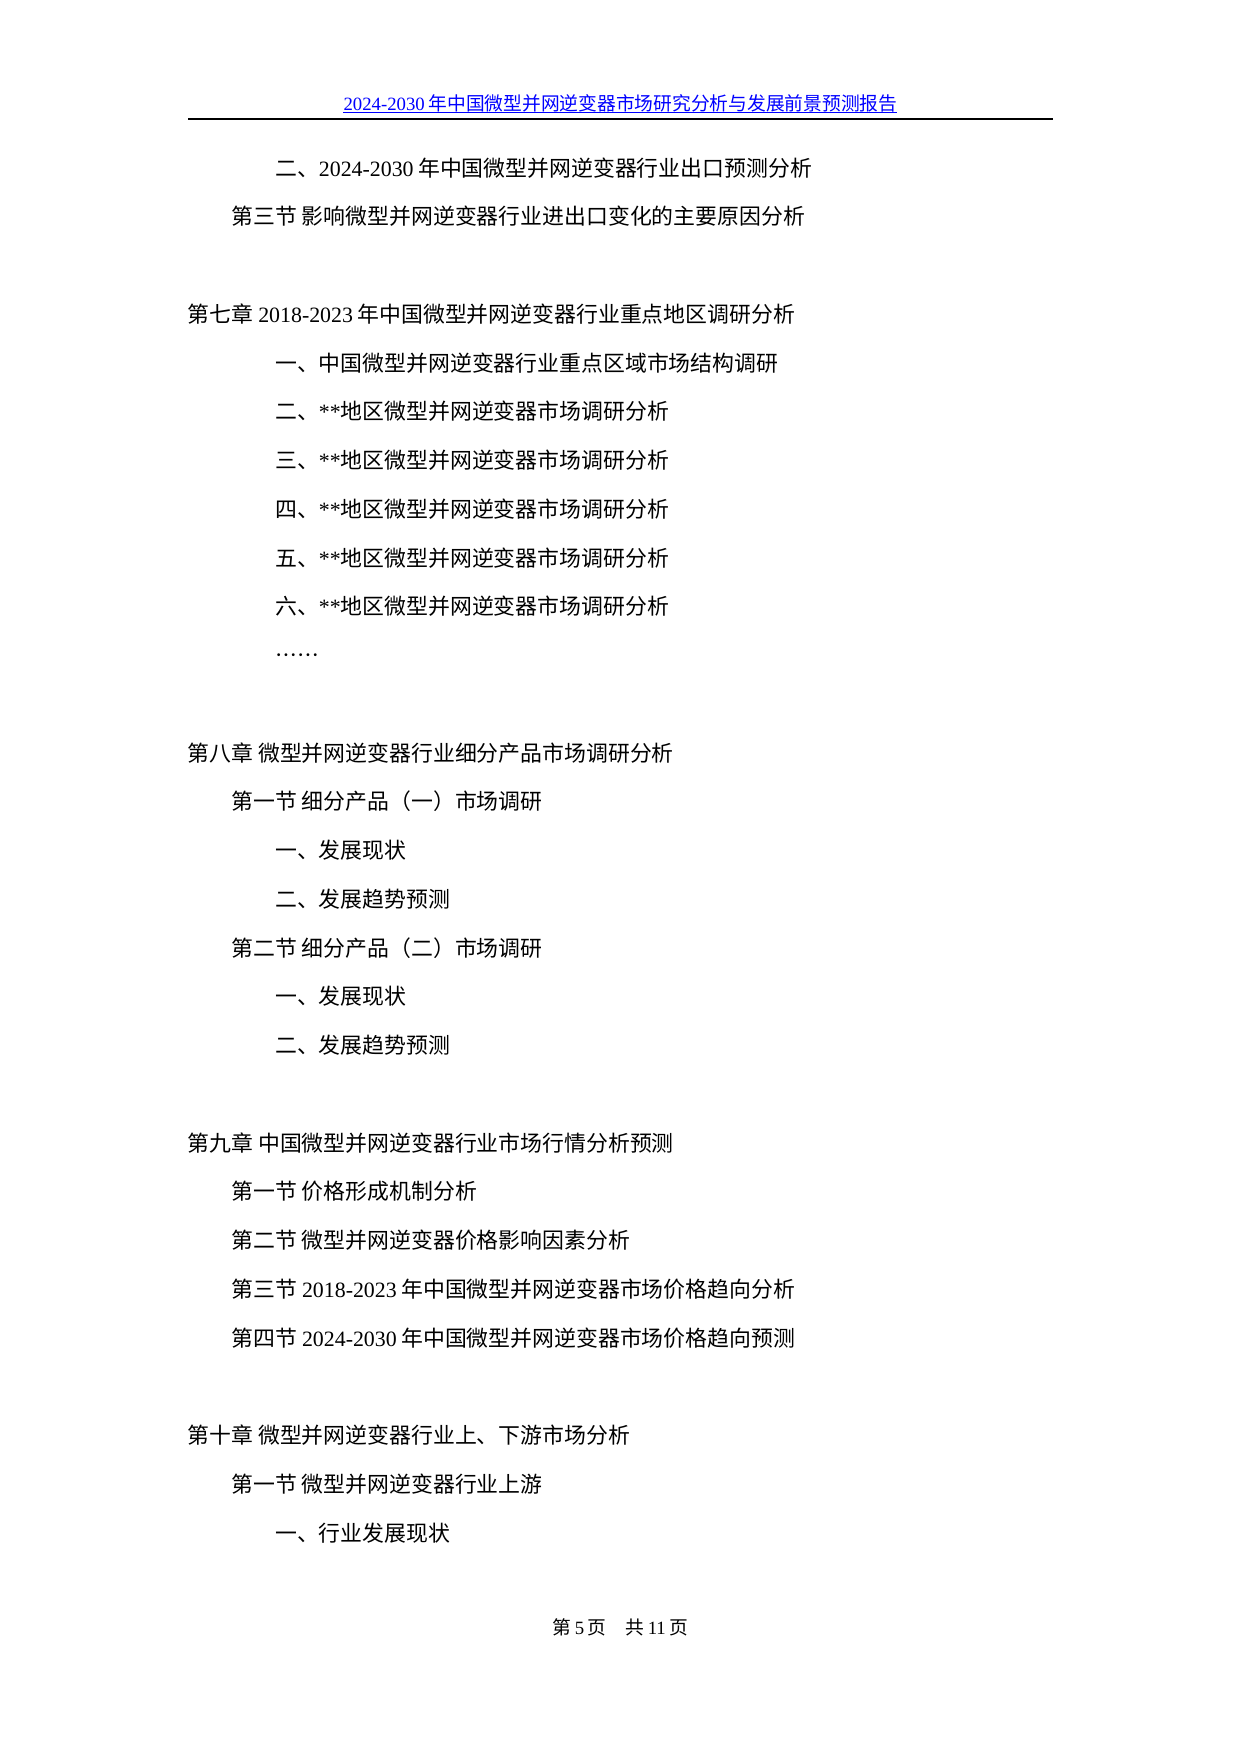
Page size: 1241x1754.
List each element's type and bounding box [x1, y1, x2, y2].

text [187, 150, 1053, 1548]
